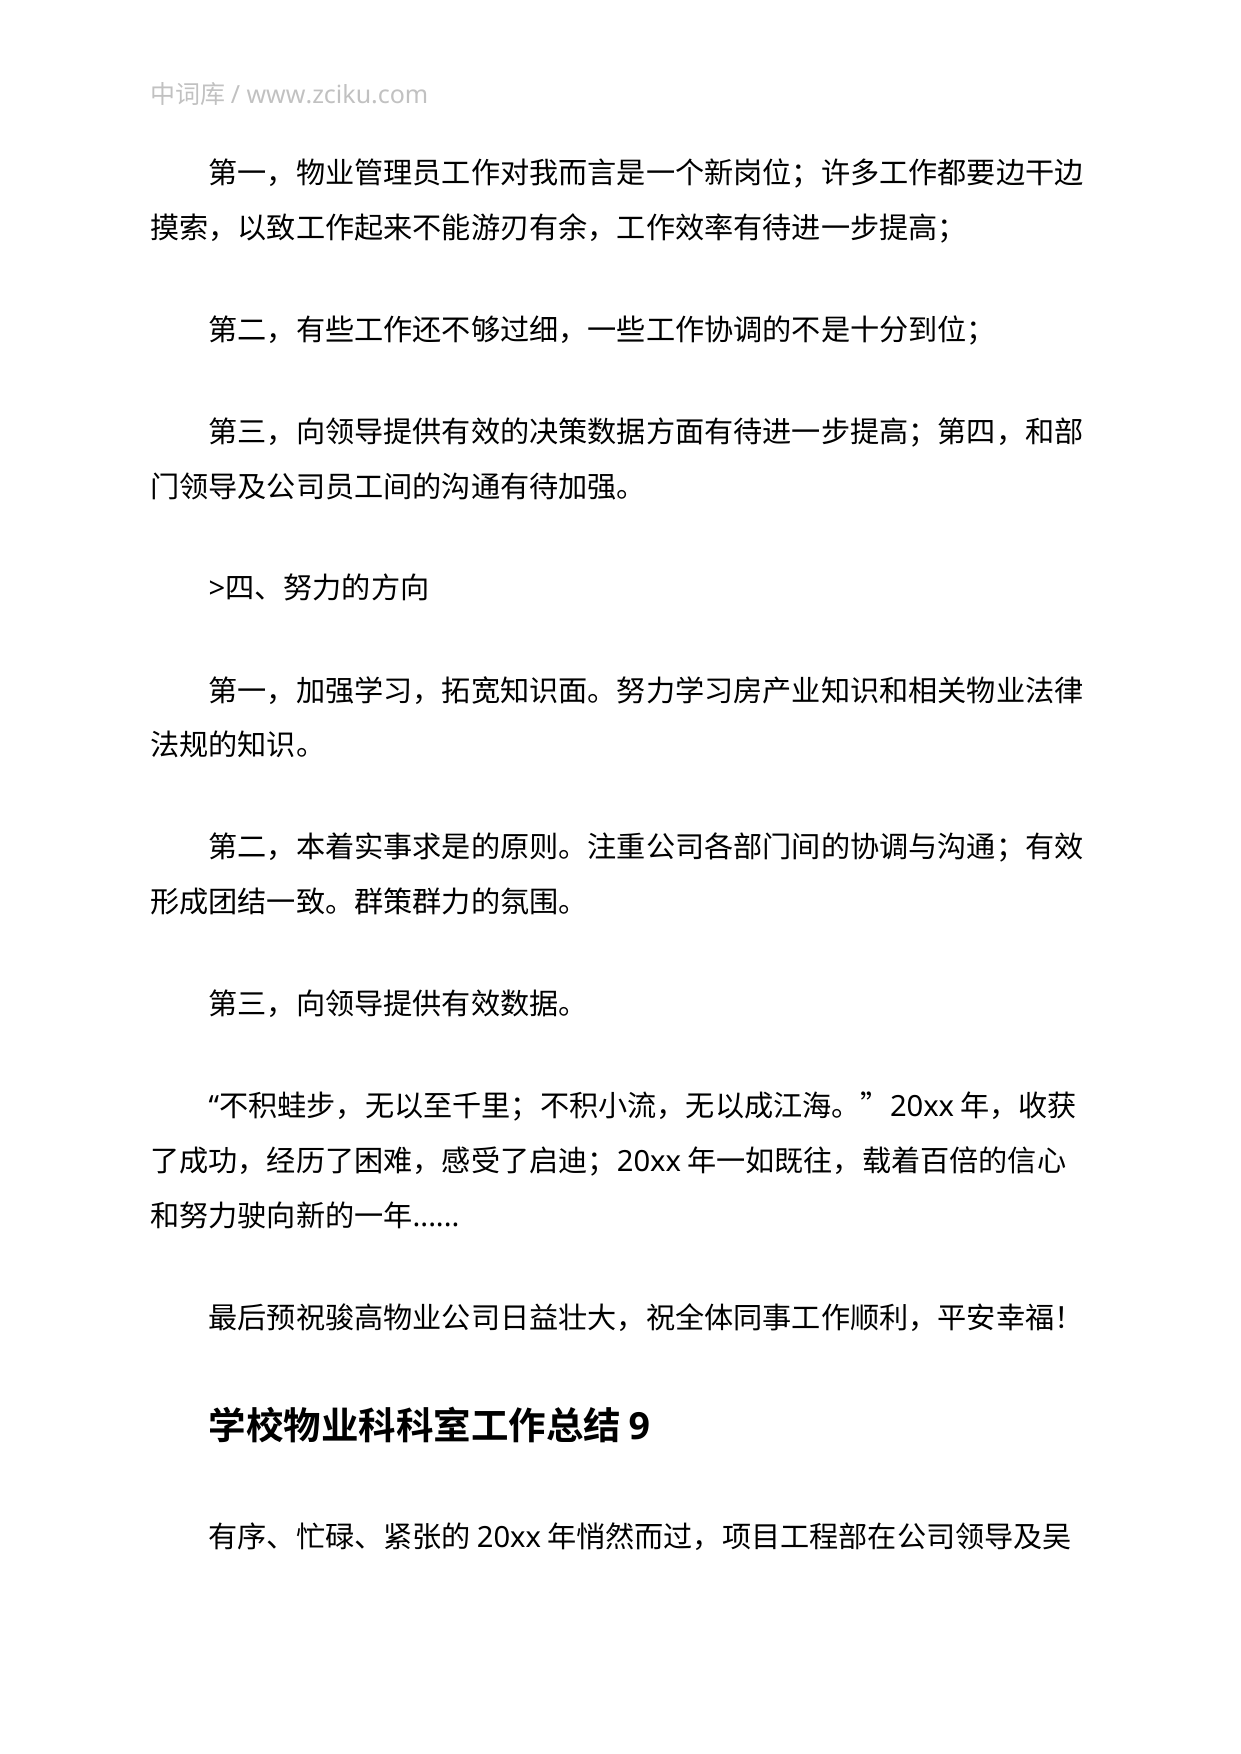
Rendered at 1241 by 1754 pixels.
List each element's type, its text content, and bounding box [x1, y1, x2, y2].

text 第一，物业管理员工作对我而言是一个新岗位；许多工作都要边干边摸索，以致工作起来不能游刃有余，工作效率有待进一步提高； [150, 150, 1090, 247]
text 第二，本着实事求是的原则。注重公司各部门间的协调与沟通；有效形成团结一致。群策群力的氛围。 [150, 824, 1090, 921]
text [150, 1513, 1090, 1556]
text 第三，向领导提供有效数据。 [150, 980, 1090, 1023]
text >四、努力的方向 [150, 565, 1090, 607]
text 第三，向领导提供有效的决策数据方面有待进一步提高；第四，和部门领导及公司员工间的沟通有待加强。 [150, 408, 1090, 506]
text 第一，加强学习，拓宽知识面。努力学习房产业知识和相关物业法律法规的知识。 [150, 667, 1090, 764]
text 第二，有些工作还不够过细，一些工作协调的不是十分到位； [150, 307, 1090, 349]
text 最后预祝骏高物业公司日益壮大，祝全体同事工作顺利，平安幸福！ [150, 1294, 1090, 1336]
text 学校物业科科室工作总结9 [150, 1396, 1090, 1450]
text “不积蛙步，无以至千里；不积小流，无以成江海。”20xx年，收获了成功，经历了困难，感受了启迪；20xx年一如既往，载着百倍的信心和努力驶向新的一年...... [150, 1082, 1090, 1234]
